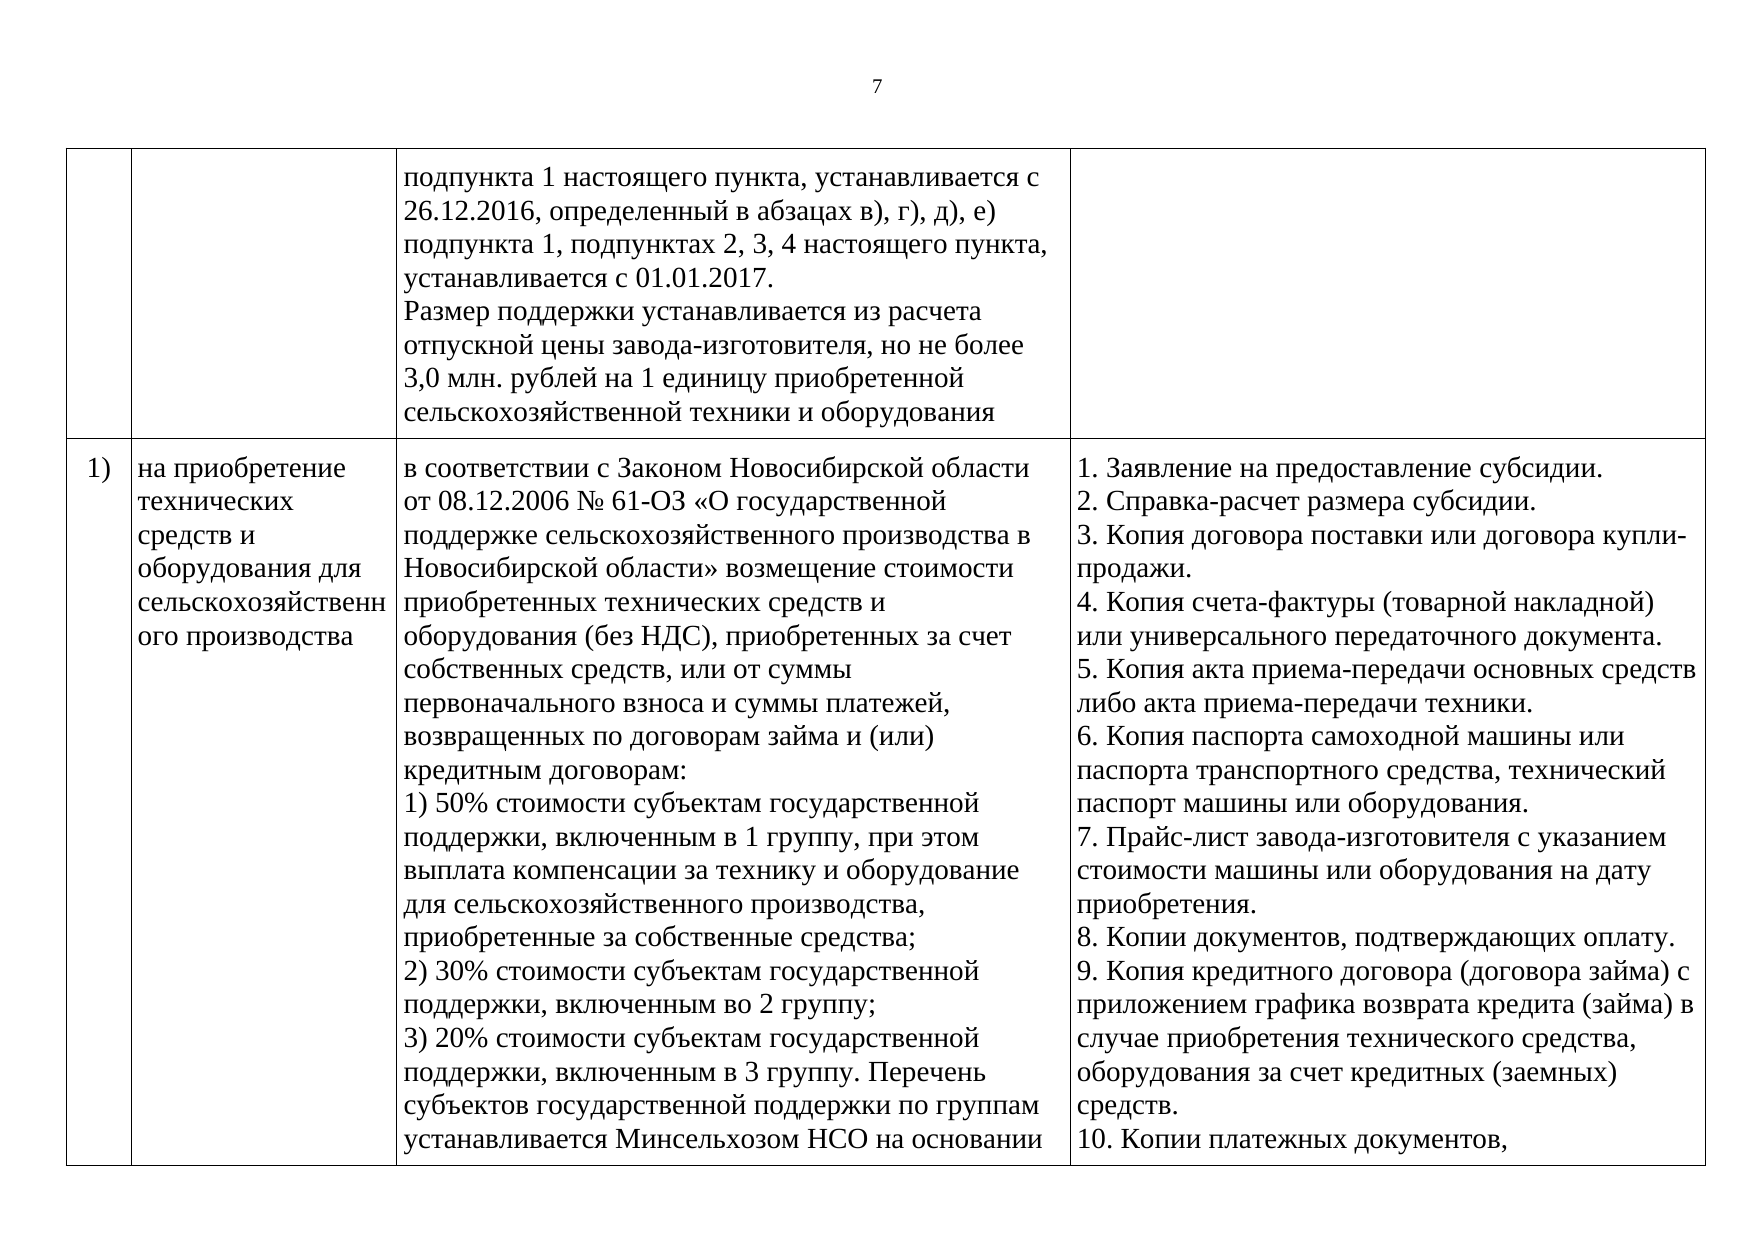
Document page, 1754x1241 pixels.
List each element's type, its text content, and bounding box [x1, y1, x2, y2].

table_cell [397, 149, 1070, 438]
table_cell 4 [67, 149, 131, 438]
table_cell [132, 439, 396, 1165]
table_cell 1) [67, 439, 131, 1165]
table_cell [132, 149, 396, 438]
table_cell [397, 439, 1070, 1165]
table_cell [1071, 149, 1705, 438]
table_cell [1071, 439, 1705, 1165]
